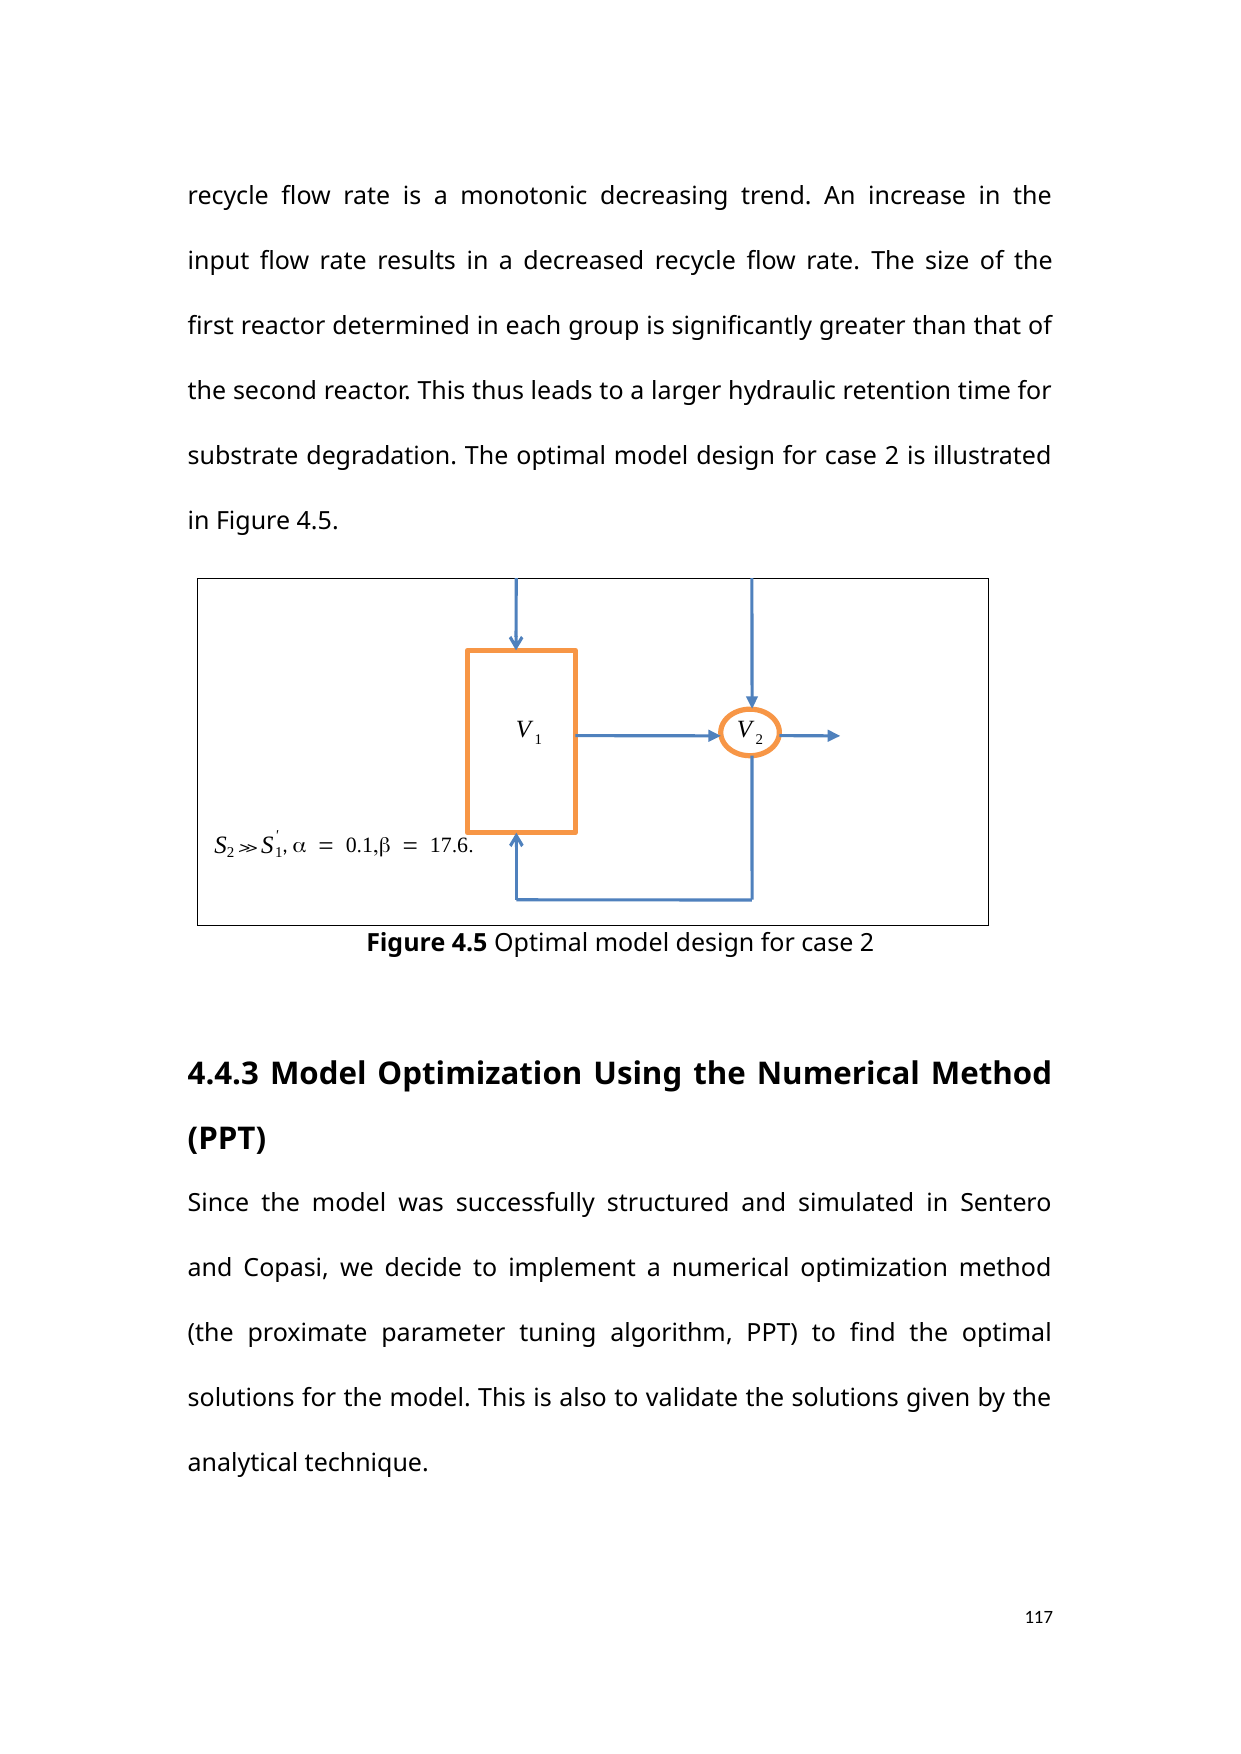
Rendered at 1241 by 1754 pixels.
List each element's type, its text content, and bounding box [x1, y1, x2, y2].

text Figure 4.5 Optimal model design for case 2 [187, 909, 1053, 974]
text 4.4.3 Model Optimization Using the Numerical Method (PPT) [187, 1039, 1053, 1169]
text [187, 162, 1053, 552]
text Since the model was successfully structured and simulated in Sentero and Copasi, we decide to implement a numerical optimization method (the proximate parameter tuning algorithm, PPT) to find the optimal solutions for the model. This is also to validate the solutions given by the analytical technique. [187, 1169, 1053, 1494]
